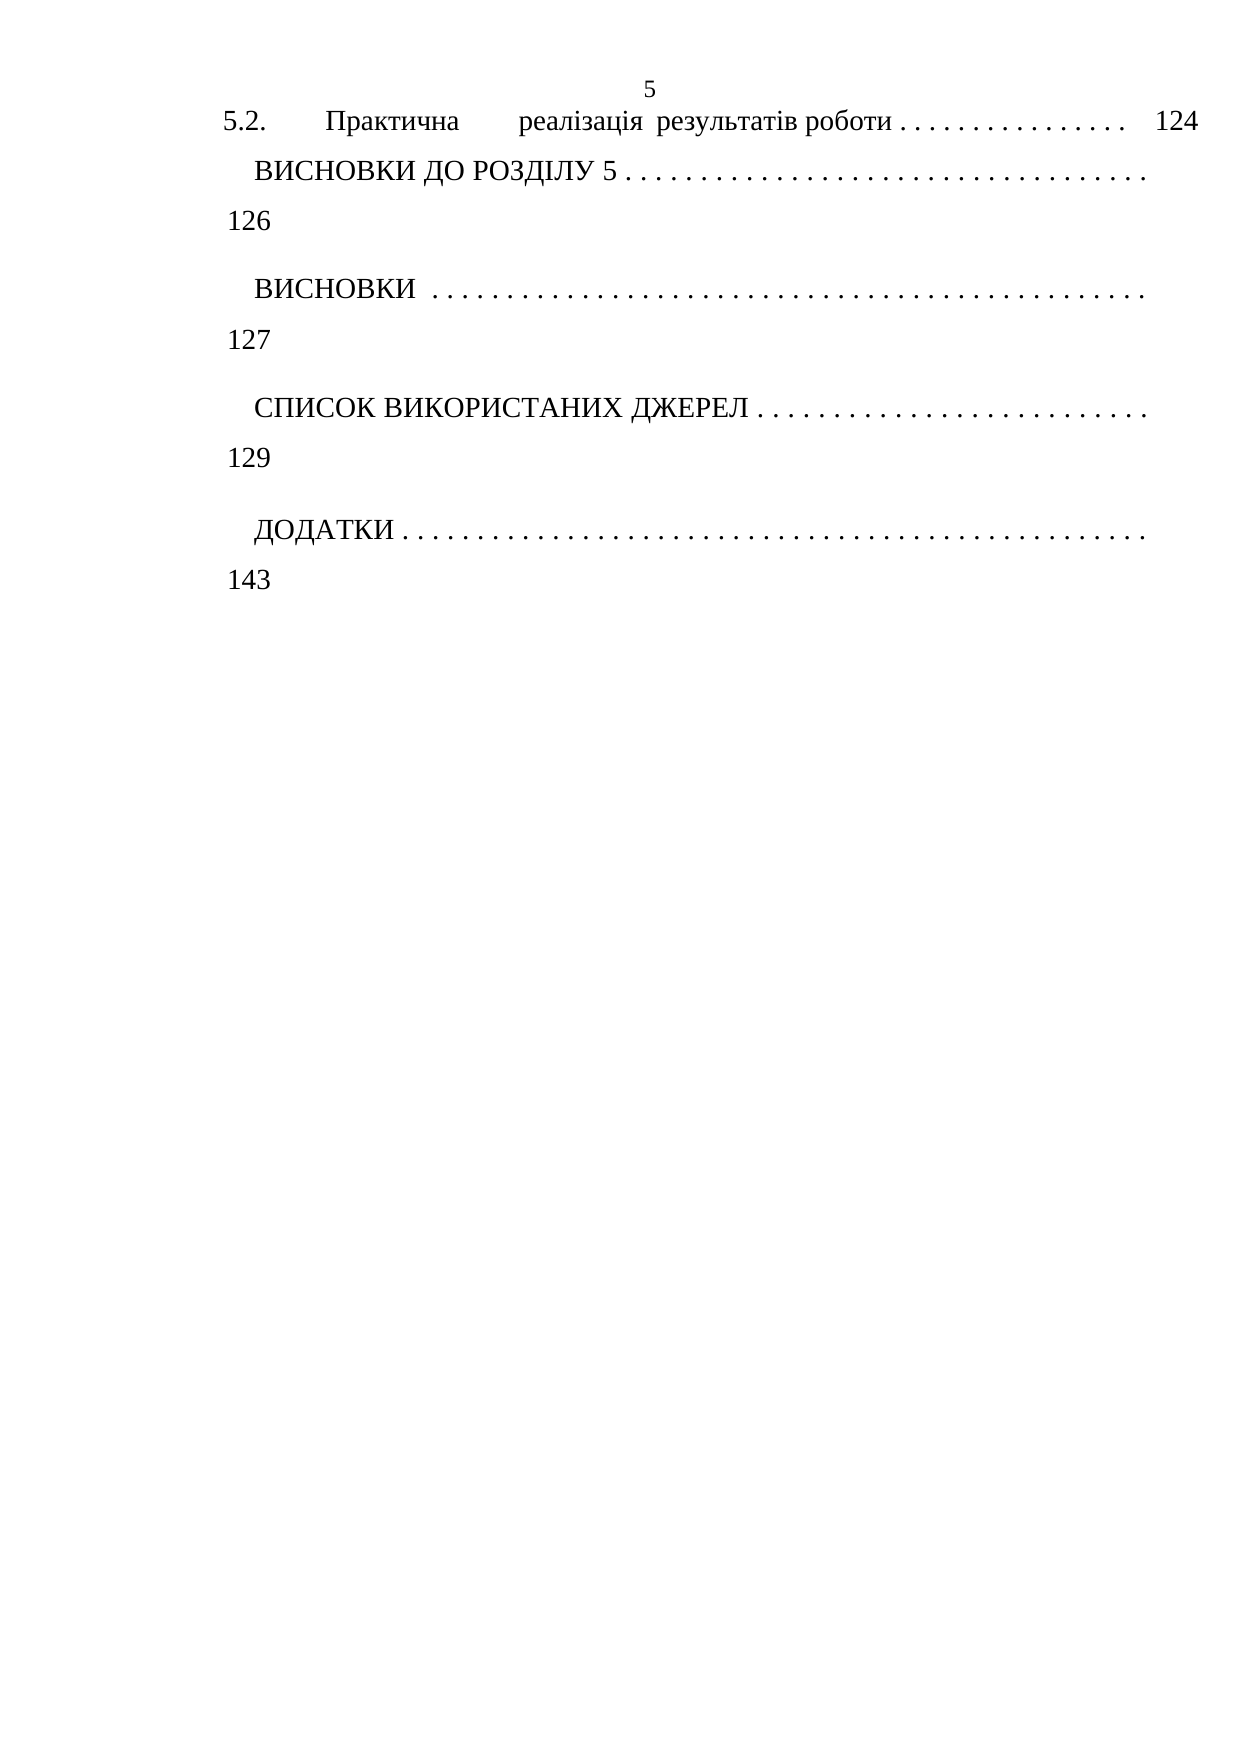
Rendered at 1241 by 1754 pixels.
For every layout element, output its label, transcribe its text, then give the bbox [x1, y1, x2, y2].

text ВИСНОВКИ . . . . . . . . . . . . . . . . . . . . . . . . . . . . . . . . . . . . . . . . . . . . . . . . 127 [227, 271, 1152, 355]
text СПИСОК ВИКОРИСТАНИХ ДЖЕРЕЛ . . . . . . . . . . . . . . . . . . . . . . . . . . 129 [227, 390, 1152, 474]
text 5.2. Практична реалізація результатів роботи . . . . . . . . . . . . . . . . 124 [223, 103, 1240, 136]
text ВИСНОВКИ ДО РОЗДІЛУ 5 . . . . . . . . . . . . . . . . . . . . . . . . . . . . . . . . . . . 126 [227, 153, 1152, 237]
text ДОДАТКИ . . . . . . . . . . . . . . . . . . . . . . . . . . . . . . . . . . . . . . . . . . . . . . . . . . 143 [227, 512, 1152, 596]
